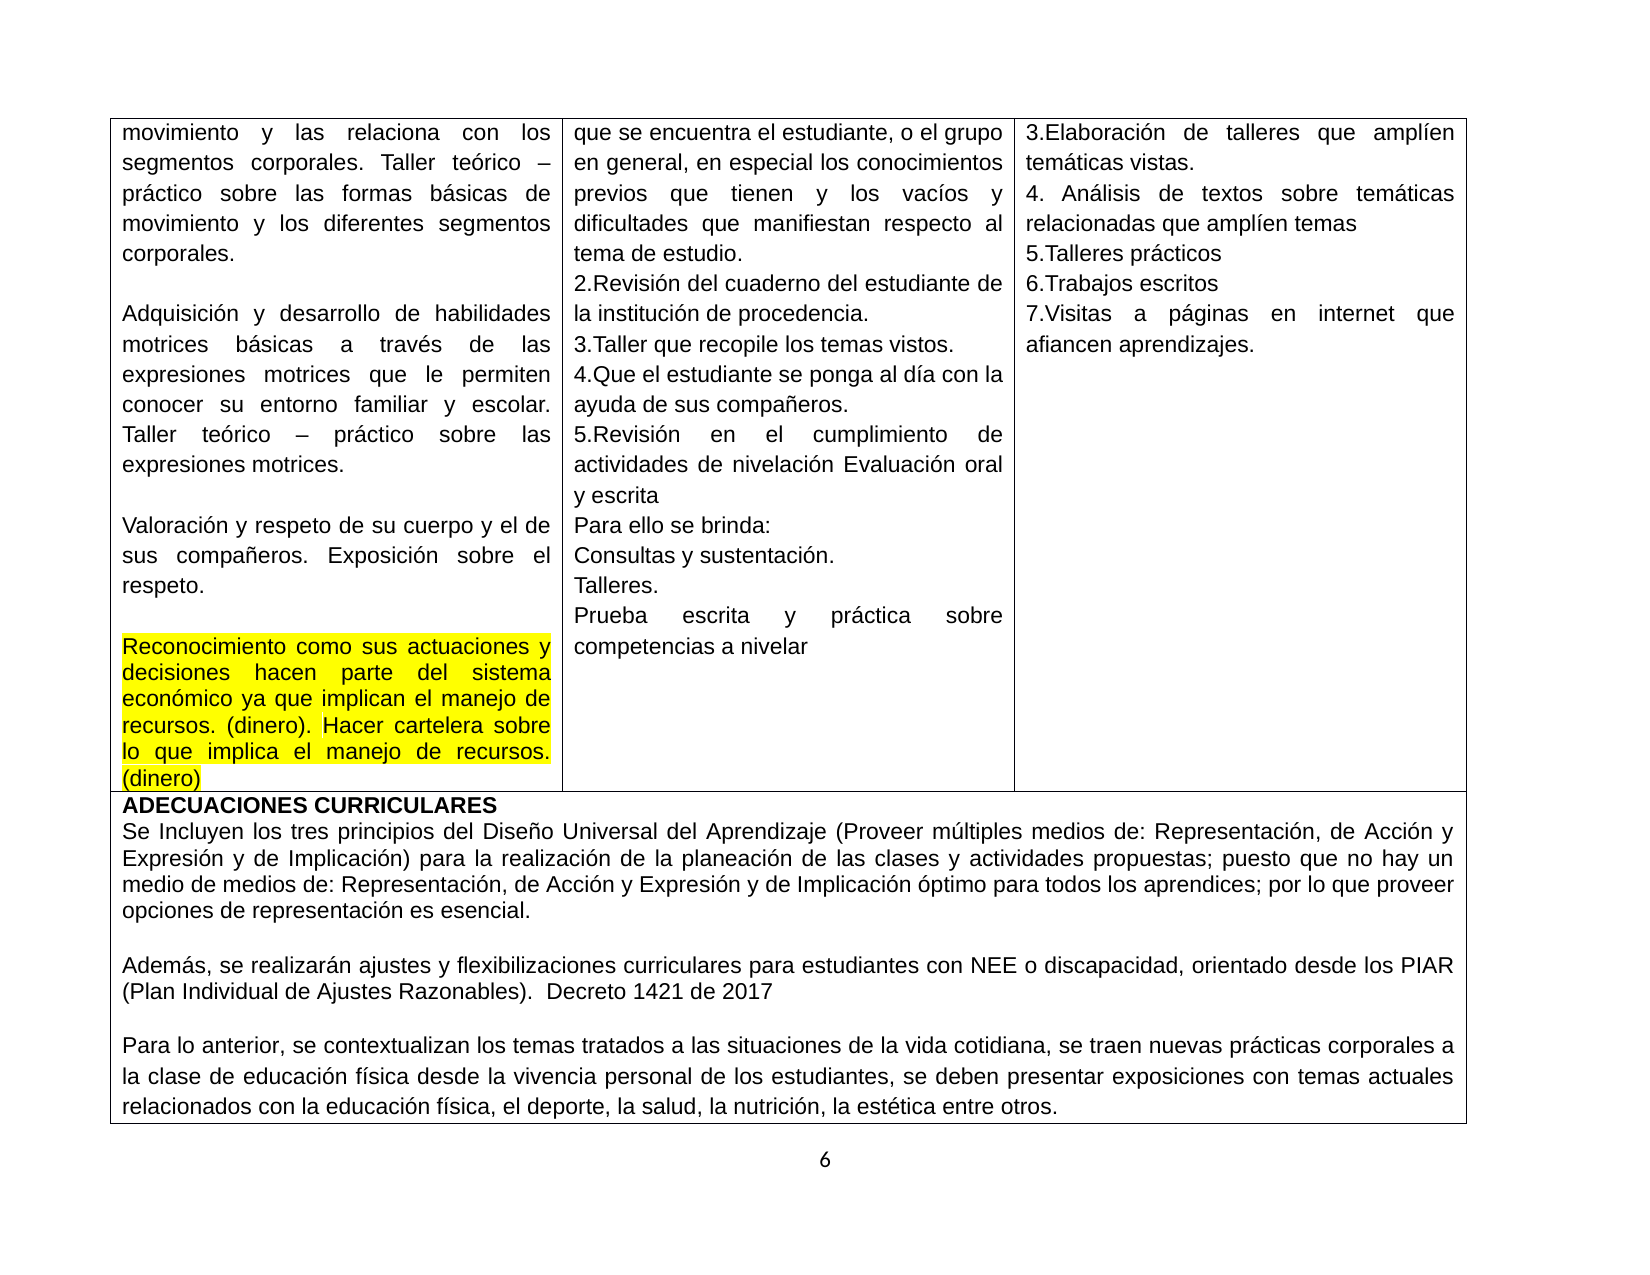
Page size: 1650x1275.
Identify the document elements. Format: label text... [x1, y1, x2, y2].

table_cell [1015, 119, 1466, 791]
table_cell ADECUACIONES CURRICULARES Se Incluyen los tres principios del Diseño Universal del Aprendizaje (Proveer múltiples medios de: Representación, de Acción y Expresión y de Implicación) para la realización de la planeación de las clases y actividades propuestas; puesto que no hay un medio de medios de: Representación, de Acción y Expresión y de Implicación óptimo para todos los aprendices; por lo que proveer opciones de representación es esencial. Además, se realizarán ajustes y flexibilizaciones curriculares para estudiantes con NEE o discapacidad, orientado desde los PIAR (Plan Individual de Ajustes Razonables). Decreto 1421 de 2017 Para lo anterior, se contextualizan los temas tratados a las situaciones de la vida cotidiana, se traen nuevas prácticas corporales a la clase de educación física desde la vivencia personal de los estudiantes, se deben presentar exposiciones con temas actuales relacionados con la educación física, el deporte, la salud, la nutrición, la estética entre otros. [111, 792, 1466, 1123]
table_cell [563, 119, 1014, 791]
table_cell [111, 119, 562, 791]
